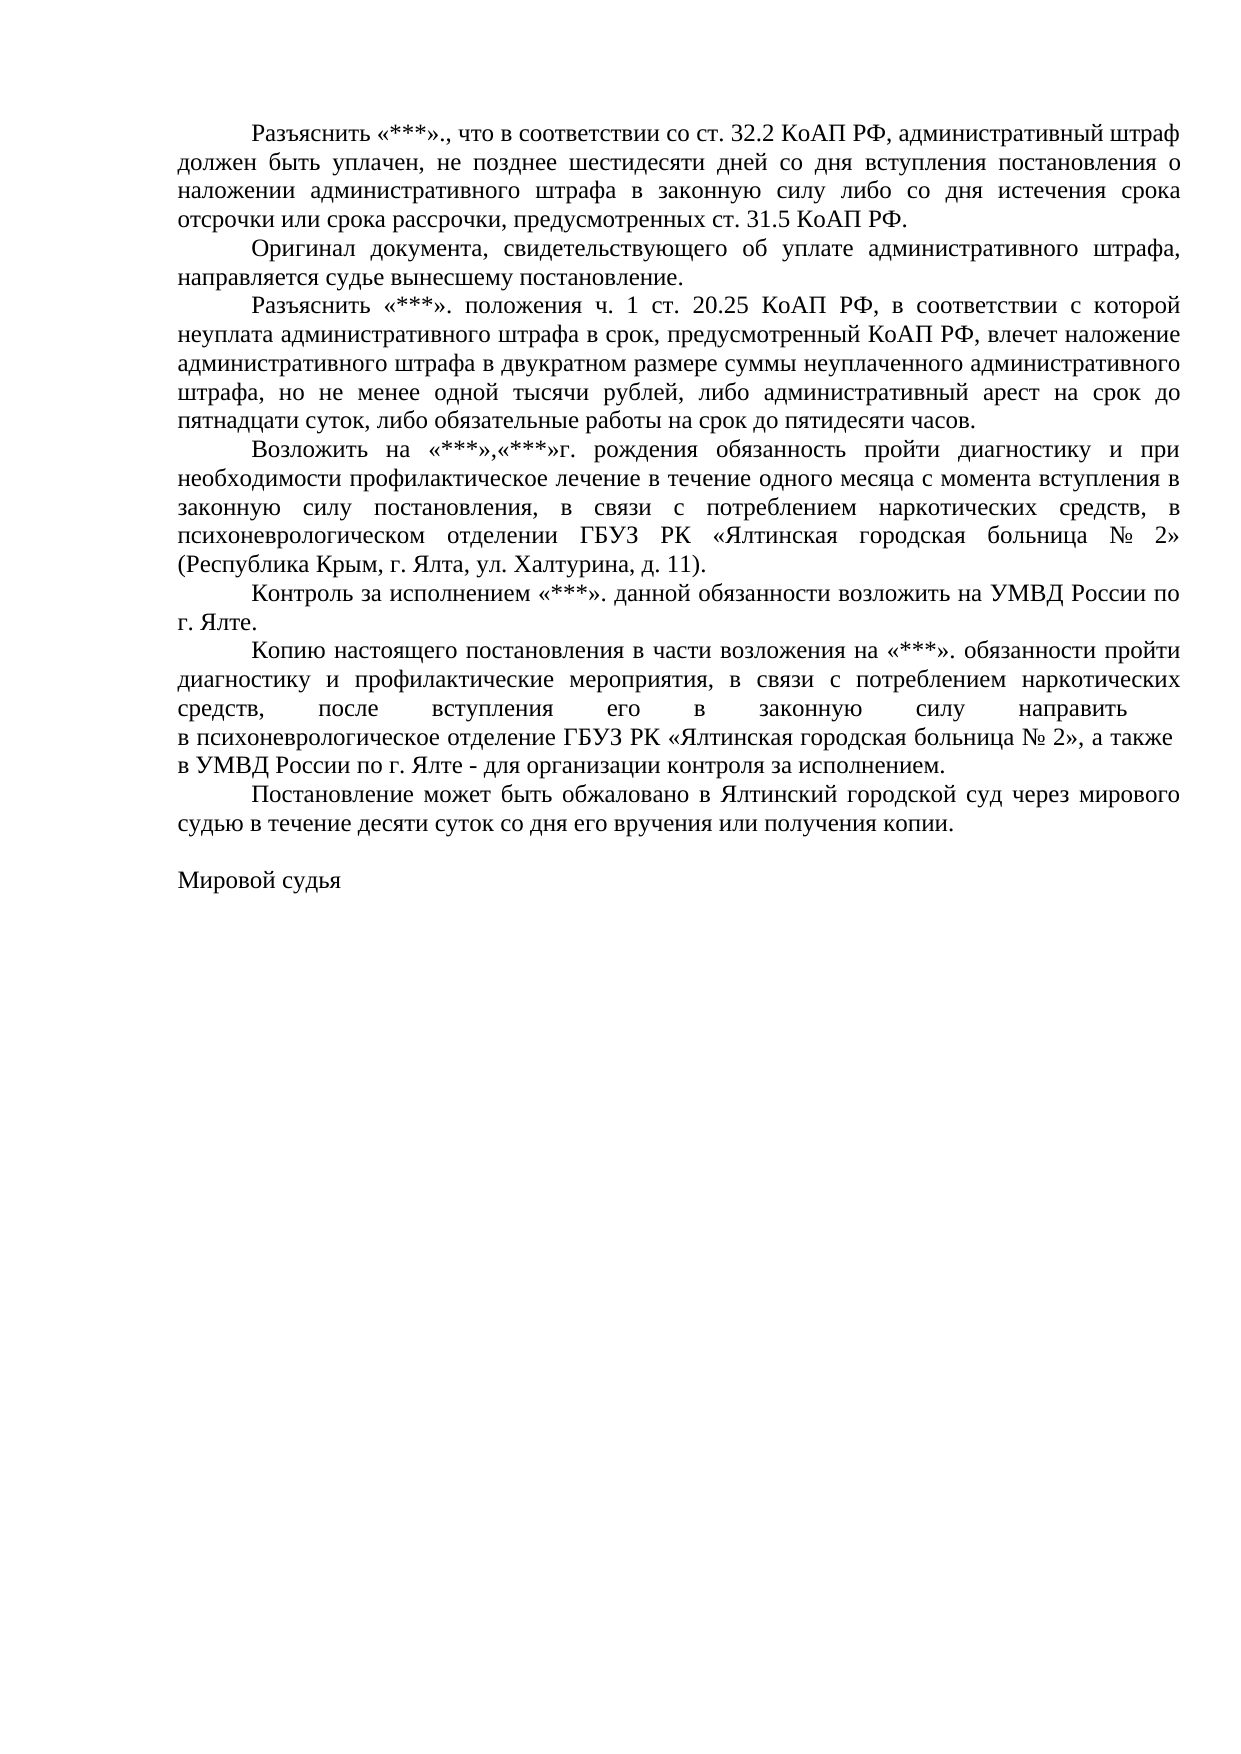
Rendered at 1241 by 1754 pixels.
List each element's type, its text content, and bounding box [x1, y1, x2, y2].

text Возложить на «***»,«***»г. рождения обязанность пройти диагностику и при необходимости профилактическое лечение в течение одного месяца с момента вступления в законную силу постановления, в связи с потреблением наркотических средств, в психоневрологическом отделении ГБУЗ РК «Ялтинская городская больница № 2» (Республика Крым, г. Ялта, ул. Халтурина, д. 11). [177, 434, 1181, 578]
text Постановление может быть обжаловано в Ялтинский городской суд через мирового судью в течение десяти суток со дня его вручения или получения копии. [177, 779, 1181, 837]
text Разъяснить «***». положения ч. 1 ст. 20.25 КоАП РФ, в соответствии с которой неуплата административного штрафа в срок, предусмотренный КоАП РФ, влечет наложение административного штрафа в двукратном размере суммы неуплаченного административного штрафа, но не менее одной тысячи рублей, либо административный арест на срок до пятнадцати суток, либо обязательные работы на срок до пятидесяти часов. [177, 291, 1181, 434]
text Копию настоящего постановления в части возложения на «***». обязанности пройти диагностику и профилактические мероприятия, в связи с потреблением наркотических средств, после вступления его в законную силу направить в психоневрологическое отделение ГБУЗ РК «Ялтинская городская больница № 2», а также в УМВД России по г. Ялте - для организации контроля за исполнением. [177, 636, 1181, 779]
text Оригинал документа, свидетельствующего об уплате административного штрафа, направляется судье вынесшему постановление. [177, 233, 1181, 291]
text Мировой судья [177, 866, 1181, 894]
text Разъяснить «***»., что в соответствии со ст. 32.2 КоАП РФ, административный штраф должен быть уплачен, не позднее шестидесяти дней со дня вступления постановления о наложении административного штрафа в законную силу либо со дня истечения срока отсрочки или срока рассрочки, предусмотренных ст. 31.5 КоАП РФ. [177, 118, 1181, 233]
text Контроль за исполнением «***». данной обязанности возложить на УМВД России по г. Ялте. [177, 578, 1181, 636]
